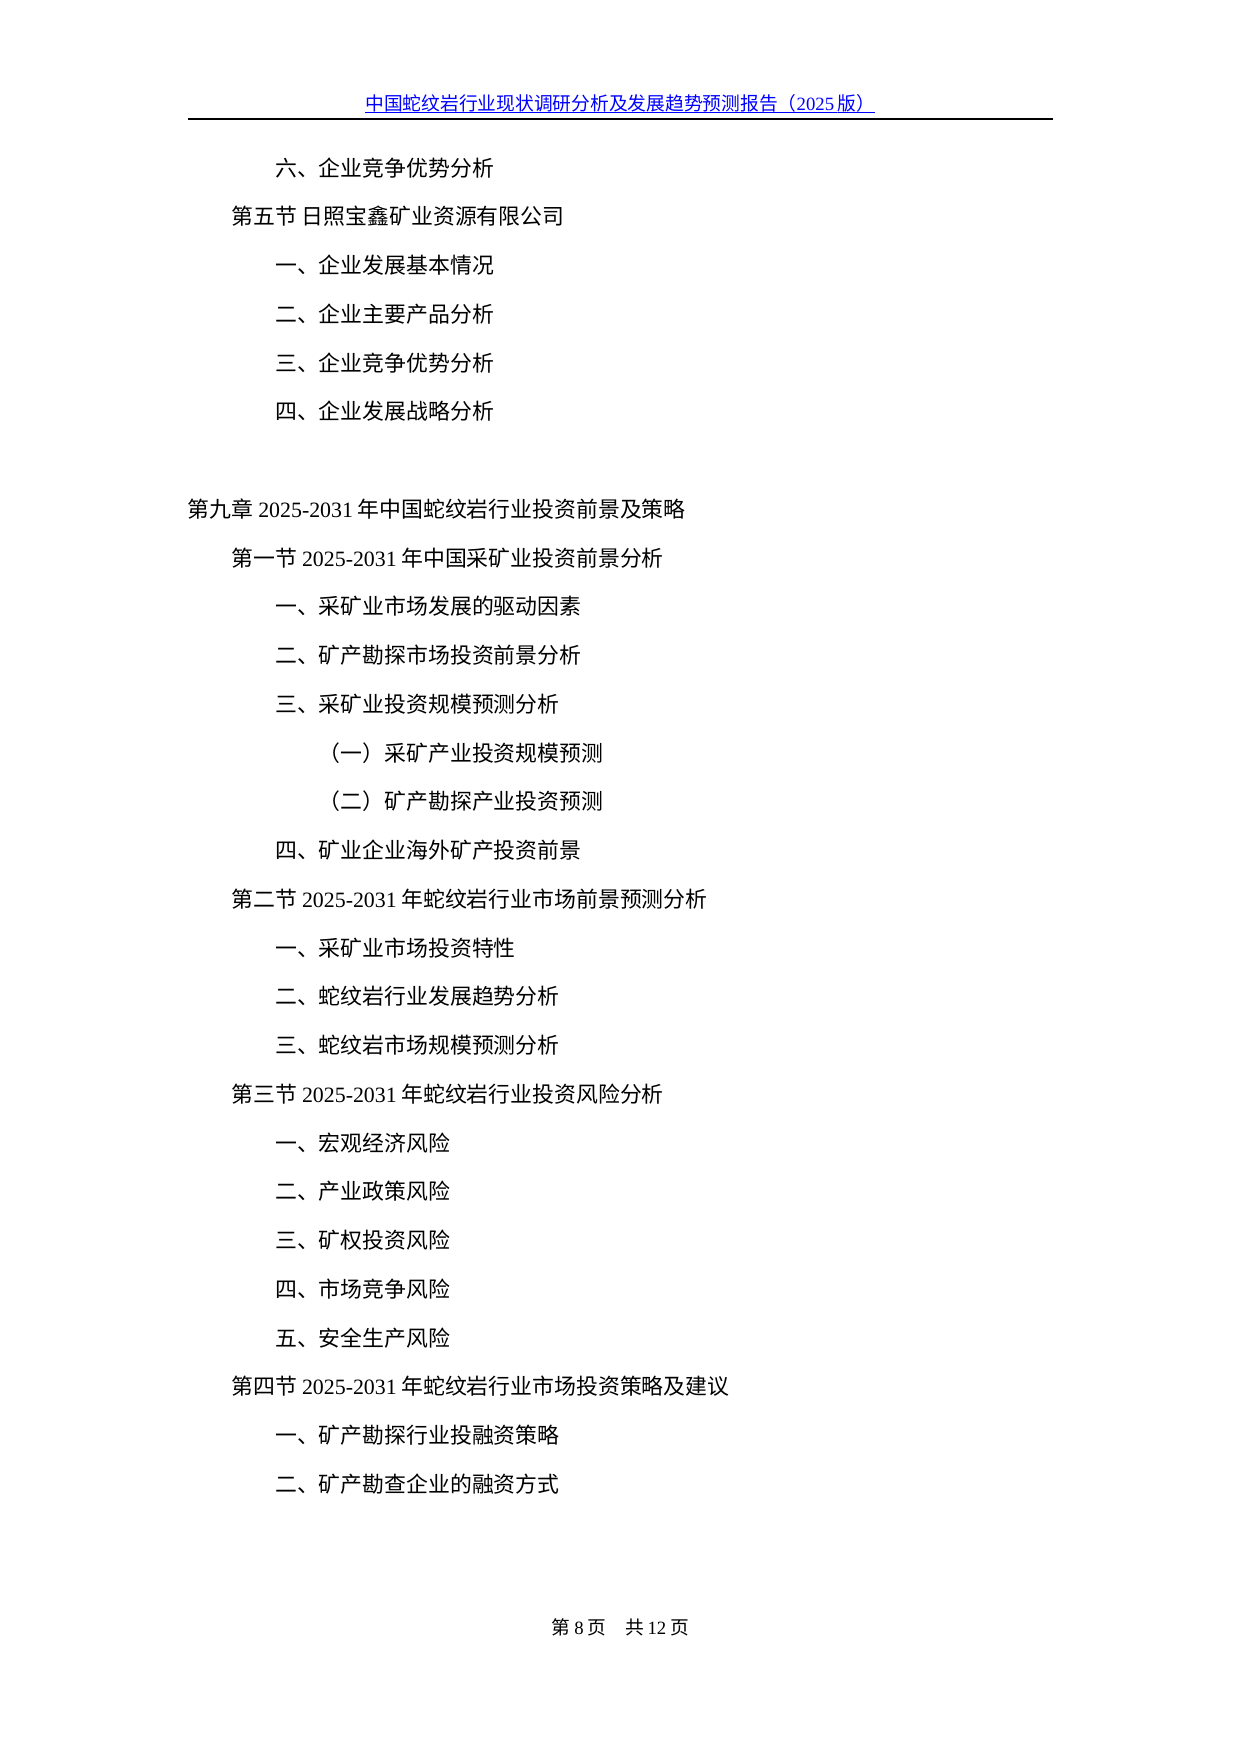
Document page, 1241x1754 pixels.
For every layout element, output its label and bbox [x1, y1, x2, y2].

text [187, 150, 1053, 1499]
